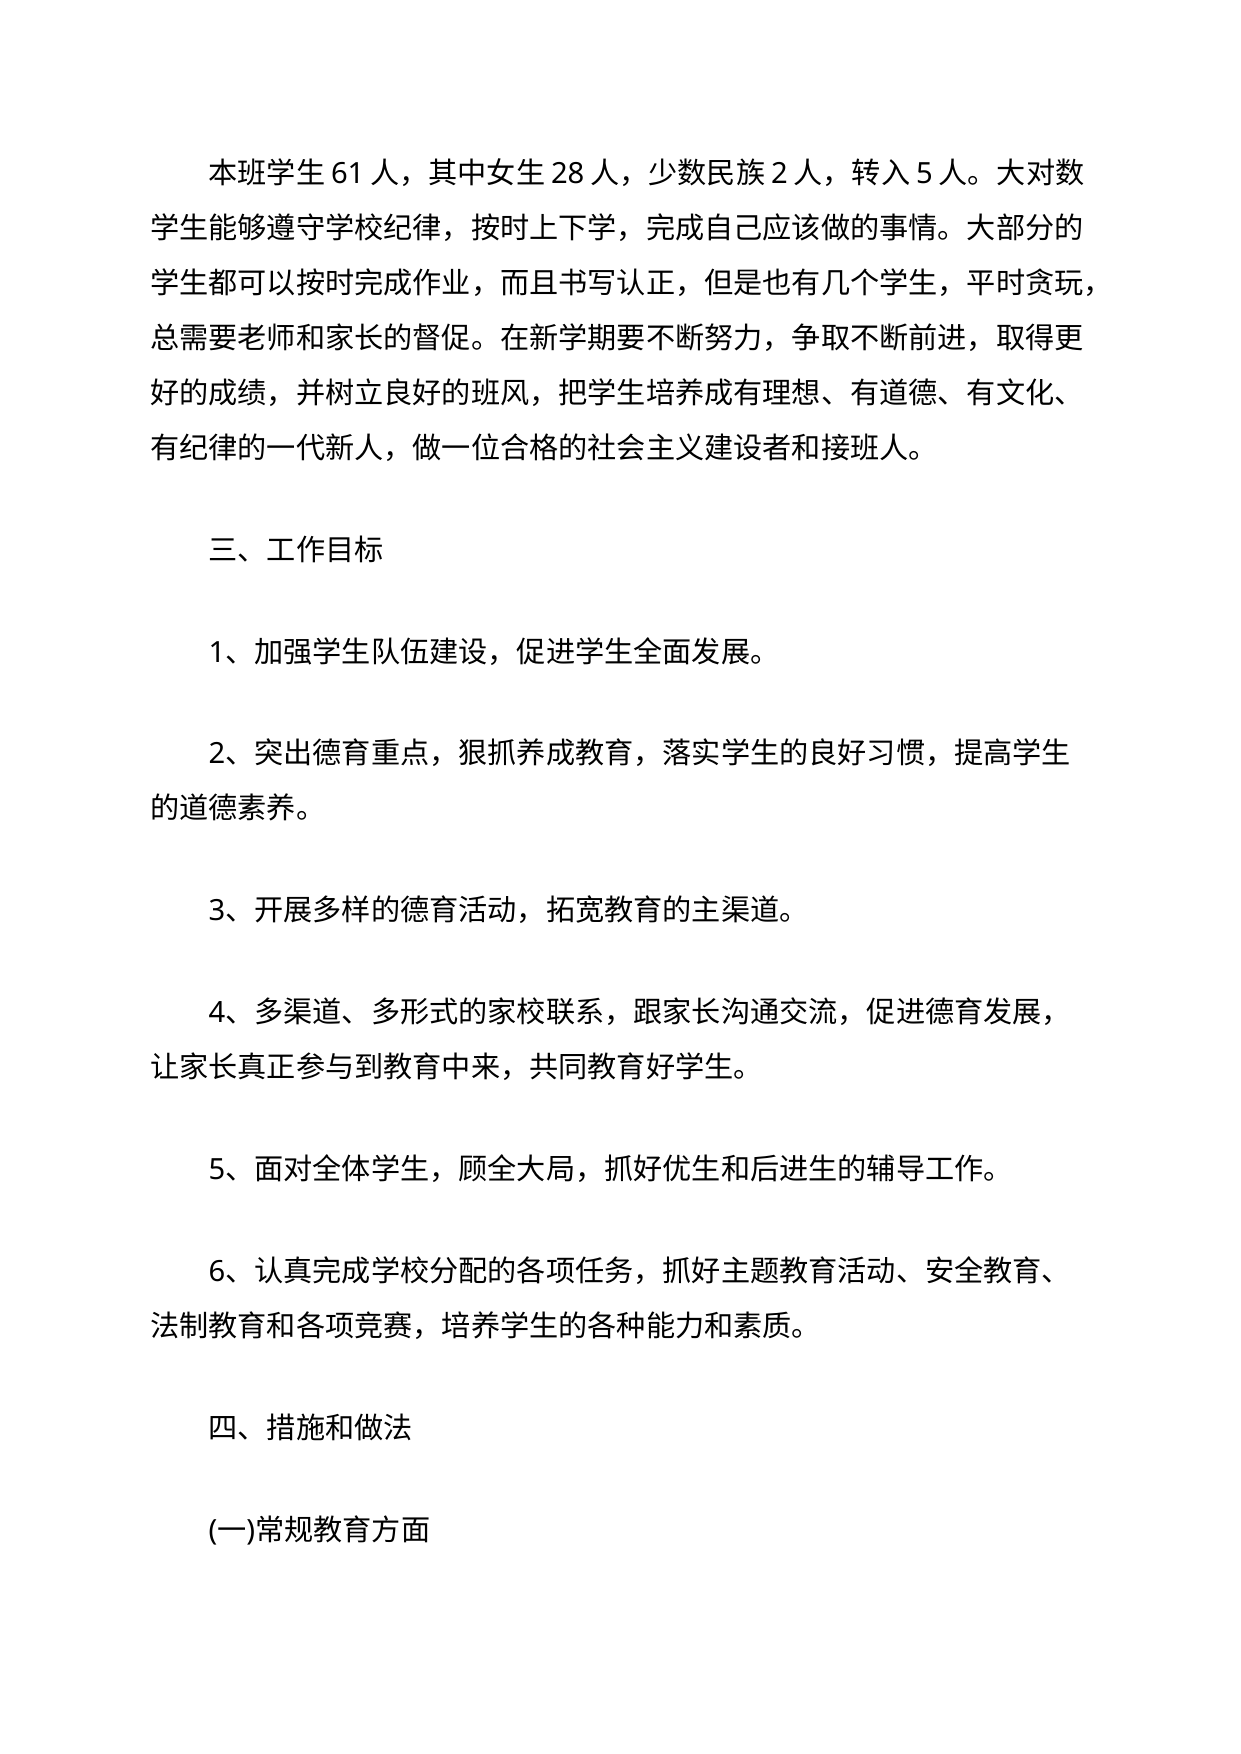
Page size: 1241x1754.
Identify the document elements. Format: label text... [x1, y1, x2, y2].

text 三、工作目标 [150, 526, 1090, 569]
text 5、面对全体学生，顾全大局，抓好优生和后进生的辅导工作。 [150, 1146, 1090, 1188]
text 3、开展多样的德育活动，拓宽教育的主渠道。 [150, 887, 1090, 929]
text 1、加强学生队伍建设，促进学生全面发展。 [150, 628, 1090, 671]
text 6、认真完成学校分配的各项任务，抓好主题教育活动、安全教育、法制教育和各项竞赛，培养学生的各种能力和素质。 [150, 1248, 1090, 1345]
text 4、多渠道、多形式的家校联系，跟家长沟通交流，促进德育发展，让家长真正参与到教育中来，共同教育好学生。 [150, 989, 1090, 1086]
text (一)常规教育方面 [150, 1506, 1090, 1548]
text 四、措施和做法 [150, 1404, 1090, 1447]
text 2、突出德育重点，狠抓养成教育，落实学生的良好习惯，提高学生的道德素养。 [150, 730, 1090, 827]
text 本班学生61人，其中女生28人，少数民族2人，转入5人。大对数学生能够遵守学校纪律，按时上下学，完成自己应该做的事情。大部分的学生都可以按时完成作业，而且书写认正，但是也有几个学生，平时贪玩，总需要老师和家长的督促。在新学期要不断努力，争取不断前进，取得更好的成绩，并树立良好的班风，把学生培养成有理想、有道德、有文化、有纪律的一代新人，做一位合格的社会主义建设者和接班人。 [150, 150, 1090, 467]
